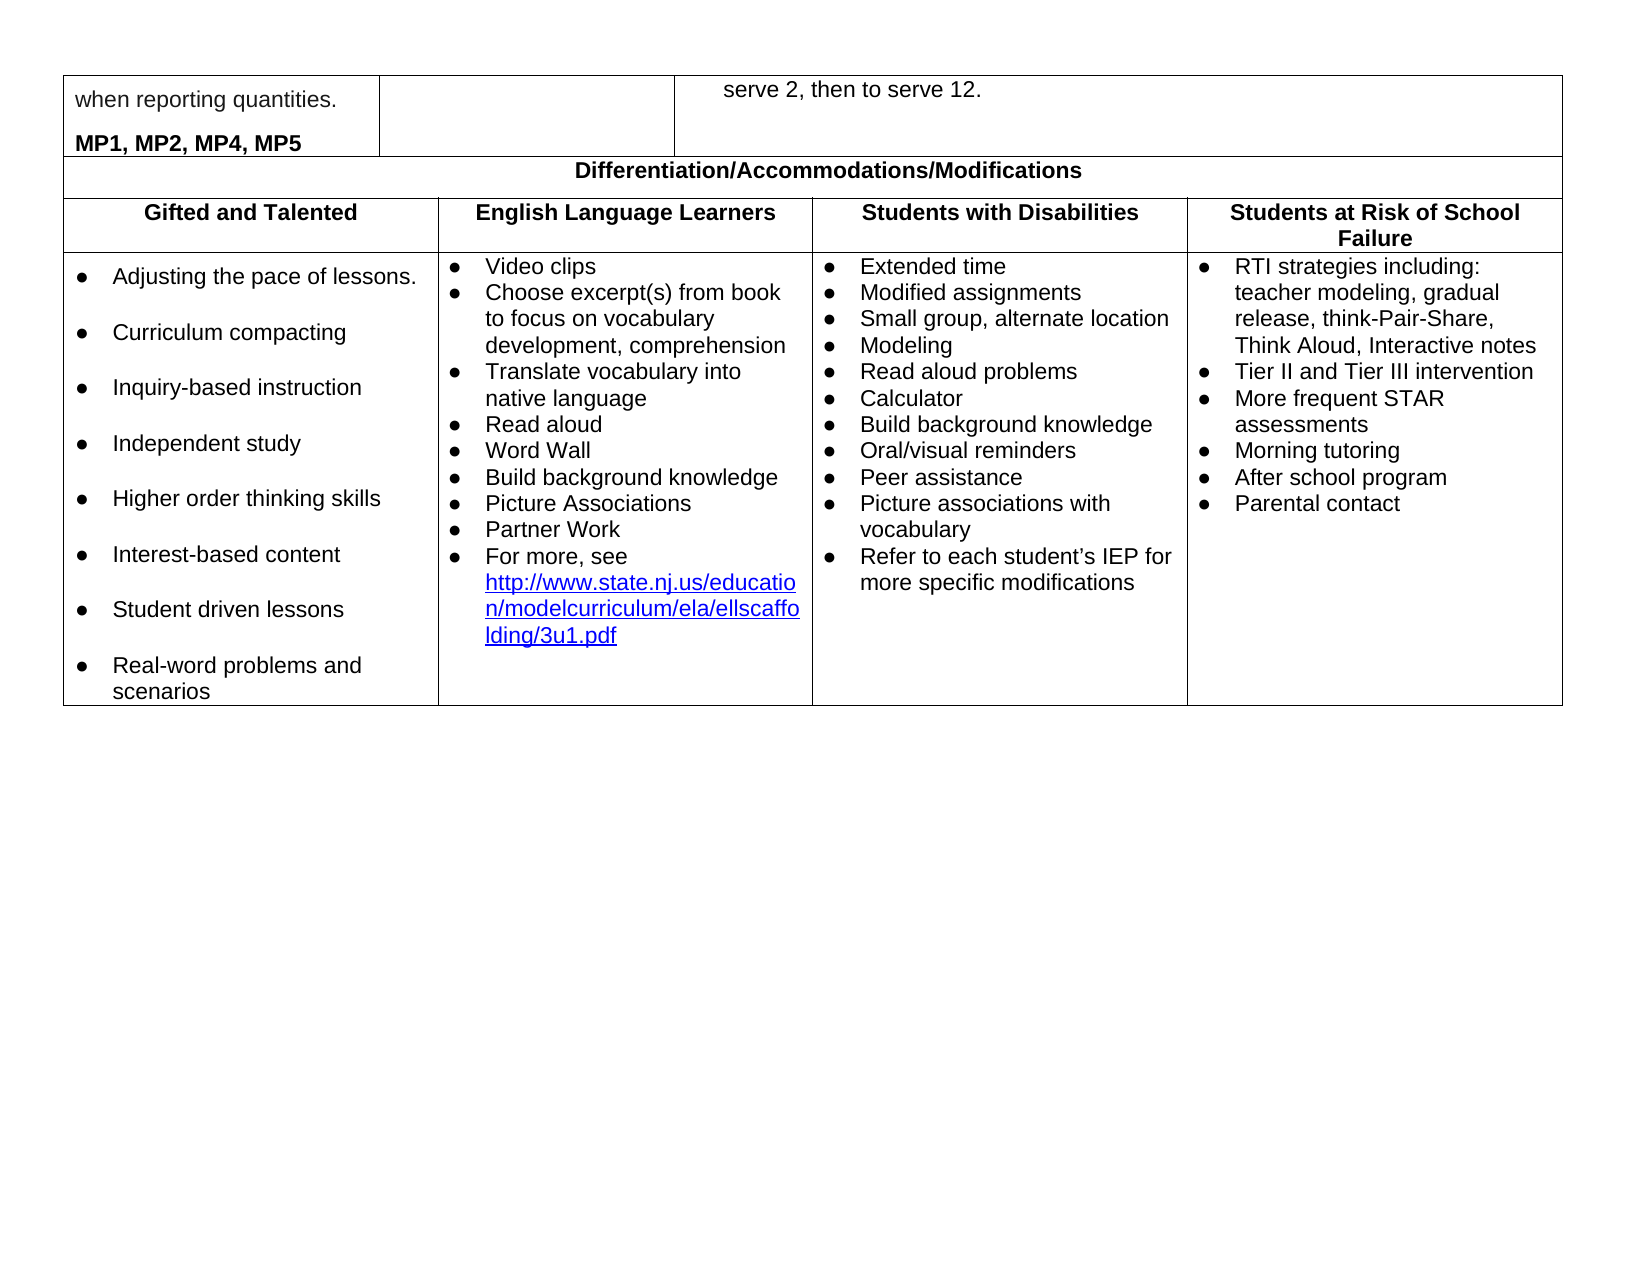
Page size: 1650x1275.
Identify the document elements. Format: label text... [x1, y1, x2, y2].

table_cell RTI strategies including: teacher modeling, gradual release, think-Pair-Share, Think Aloud, Interactive notes Tier II and Tier III intervention More frequent STAR assessments Morning tutoring After school program Parental contact [1188, 253, 1562, 704]
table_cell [380, 76, 674, 156]
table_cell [64, 76, 379, 156]
table_cell Students with Disabilities [813, 199, 1187, 252]
table_cell Adjusting the pace of lessons. Curriculum compacting Inquiry-based instruction Independent study Higher order thinking skills Interest-based content Student driven lessons Real-word problems and scenarios [64, 253, 438, 704]
table_cell Differentiation/Accommodations/Modifications [64, 157, 1562, 197]
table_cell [675, 76, 1562, 156]
table_cell English Language Learners [439, 199, 812, 252]
table_cell Video clips Choose excerpt(s) from book to focus on vocabulary development, comprehension Translate vocabulary into native language Read aloud Word Wall Build background knowledge Picture Associations Partner Work For more, see http://www.state.nj.us/education/modelcurriculum/ela/ellscaffolding/3u1.pdf [439, 253, 812, 704]
table_cell Extended time Modified assignments Small group, alternate location Modeling Read aloud problems Calculator Build background knowledge Oral/visual reminders Peer assistance Picture associations with vocabulary Refer to each student’s IEP for more specific modifications [813, 253, 1187, 704]
table_cell Gifted and Talented [64, 199, 438, 252]
table_cell Students at Risk of School Failure [1188, 199, 1562, 252]
